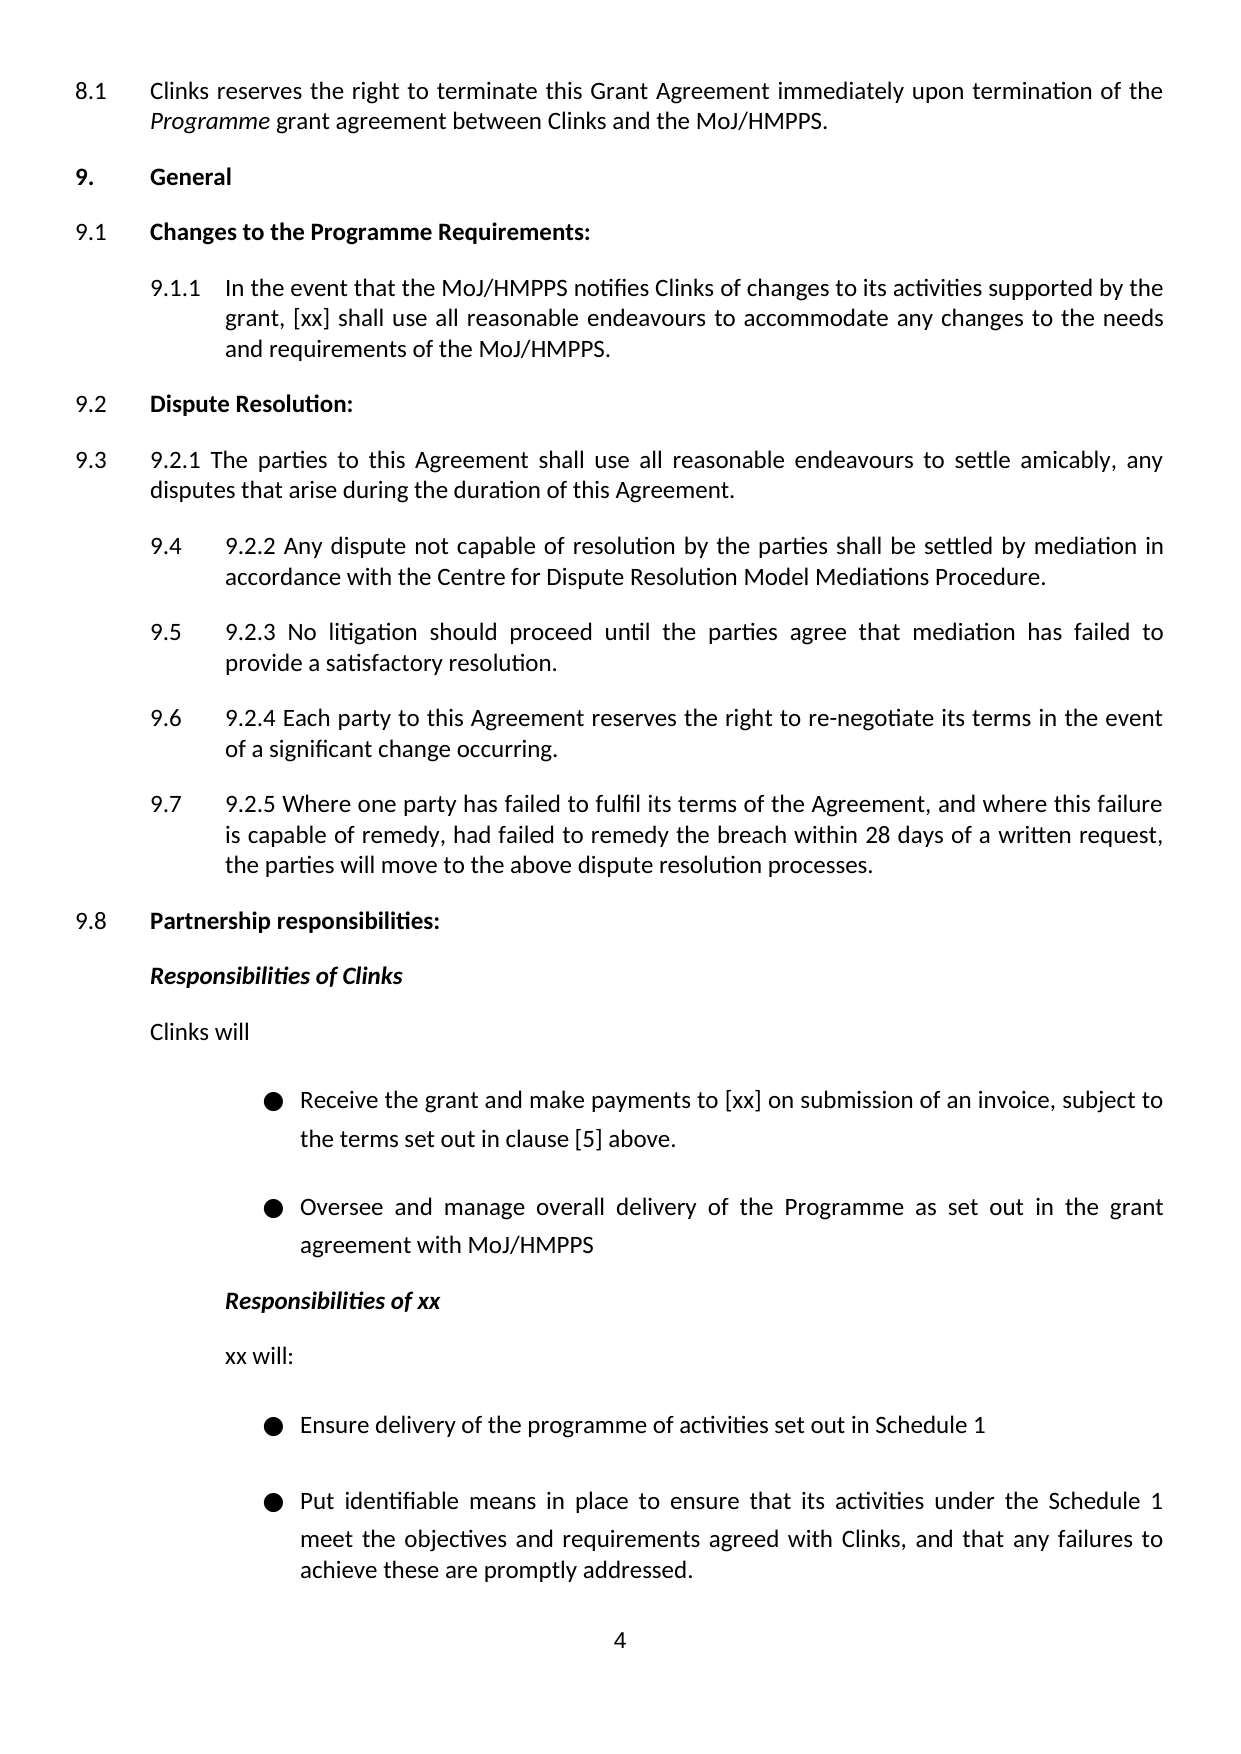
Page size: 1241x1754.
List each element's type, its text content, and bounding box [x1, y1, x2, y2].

text Responsibilities of xx [150, 1285, 1165, 1316]
list Put identifiable means in place to ensure that its activities under the Schedule 1 meet the objectives and requirements agreed with Clinks, and that any failures to achieve these are promptly addressed. [262, 1472, 1165, 1584]
list 9.2.2 Any dispute not capable of resolution by the parties shall be settled by mediation in accordance with the Centre for Dispute Resolution Model Mediations Procedure. [150, 530, 1165, 591]
list Partnership responsibilities: [75, 905, 1165, 935]
list Oversee and manage overall delivery of the Programme as set out in the grant agreement with MoJ/HMPPS [262, 1178, 1165, 1260]
list 9.2.4 Each party to this Agreement reserves the right to re-negotiate its terms in the event of a significant change occurring. [150, 702, 1165, 763]
list 9.2.1 The parties to this Agreement shall use all reasonable endeavours to settle amicably, any disputes that arise during the duration of this Agreement. [75, 444, 1165, 505]
text xx will: [150, 1341, 1165, 1371]
list Receive the grant and make payments to [xx] on submission of an invoice, subject to the terms set out in clause [5] above. [262, 1071, 1165, 1153]
list General [75, 161, 1165, 192]
list Changes to the Programme Requirements: [75, 217, 1165, 247]
list Dispute Resolution: [75, 389, 1165, 419]
text Responsibilities of Clinks [150, 960, 1165, 991]
list 9.2.5 Where one party has failed to fulfil its terms of the Agreement, and where this failure is capable of remedy, had failed to remedy the breach within 28 days of a written request, the parties will move to the above dispute resolution processes. [150, 788, 1165, 880]
text Clinks will [150, 1016, 1165, 1046]
list In the event that the MoJ/HMPPS notifies Clinks of changes to its activities supported by the grant, [xx] shall use all reasonable endeavours to accommodate any changes to the needs and requirements of the MoJ/HMPPS. [150, 272, 1165, 364]
list 9.2.3 No litigation should proceed until the parties agree that mediation has failed to provide a satisfactory resolution. [150, 616, 1165, 677]
list Ensure delivery of the programme of activities set out in Schedule 1 [262, 1396, 1165, 1447]
list Clinks reserves the right to terminate this Grant Agreement immediately upon termination of the Programme grant agreement between Clinks and the MoJ/HMPPS. [75, 75, 1165, 136]
